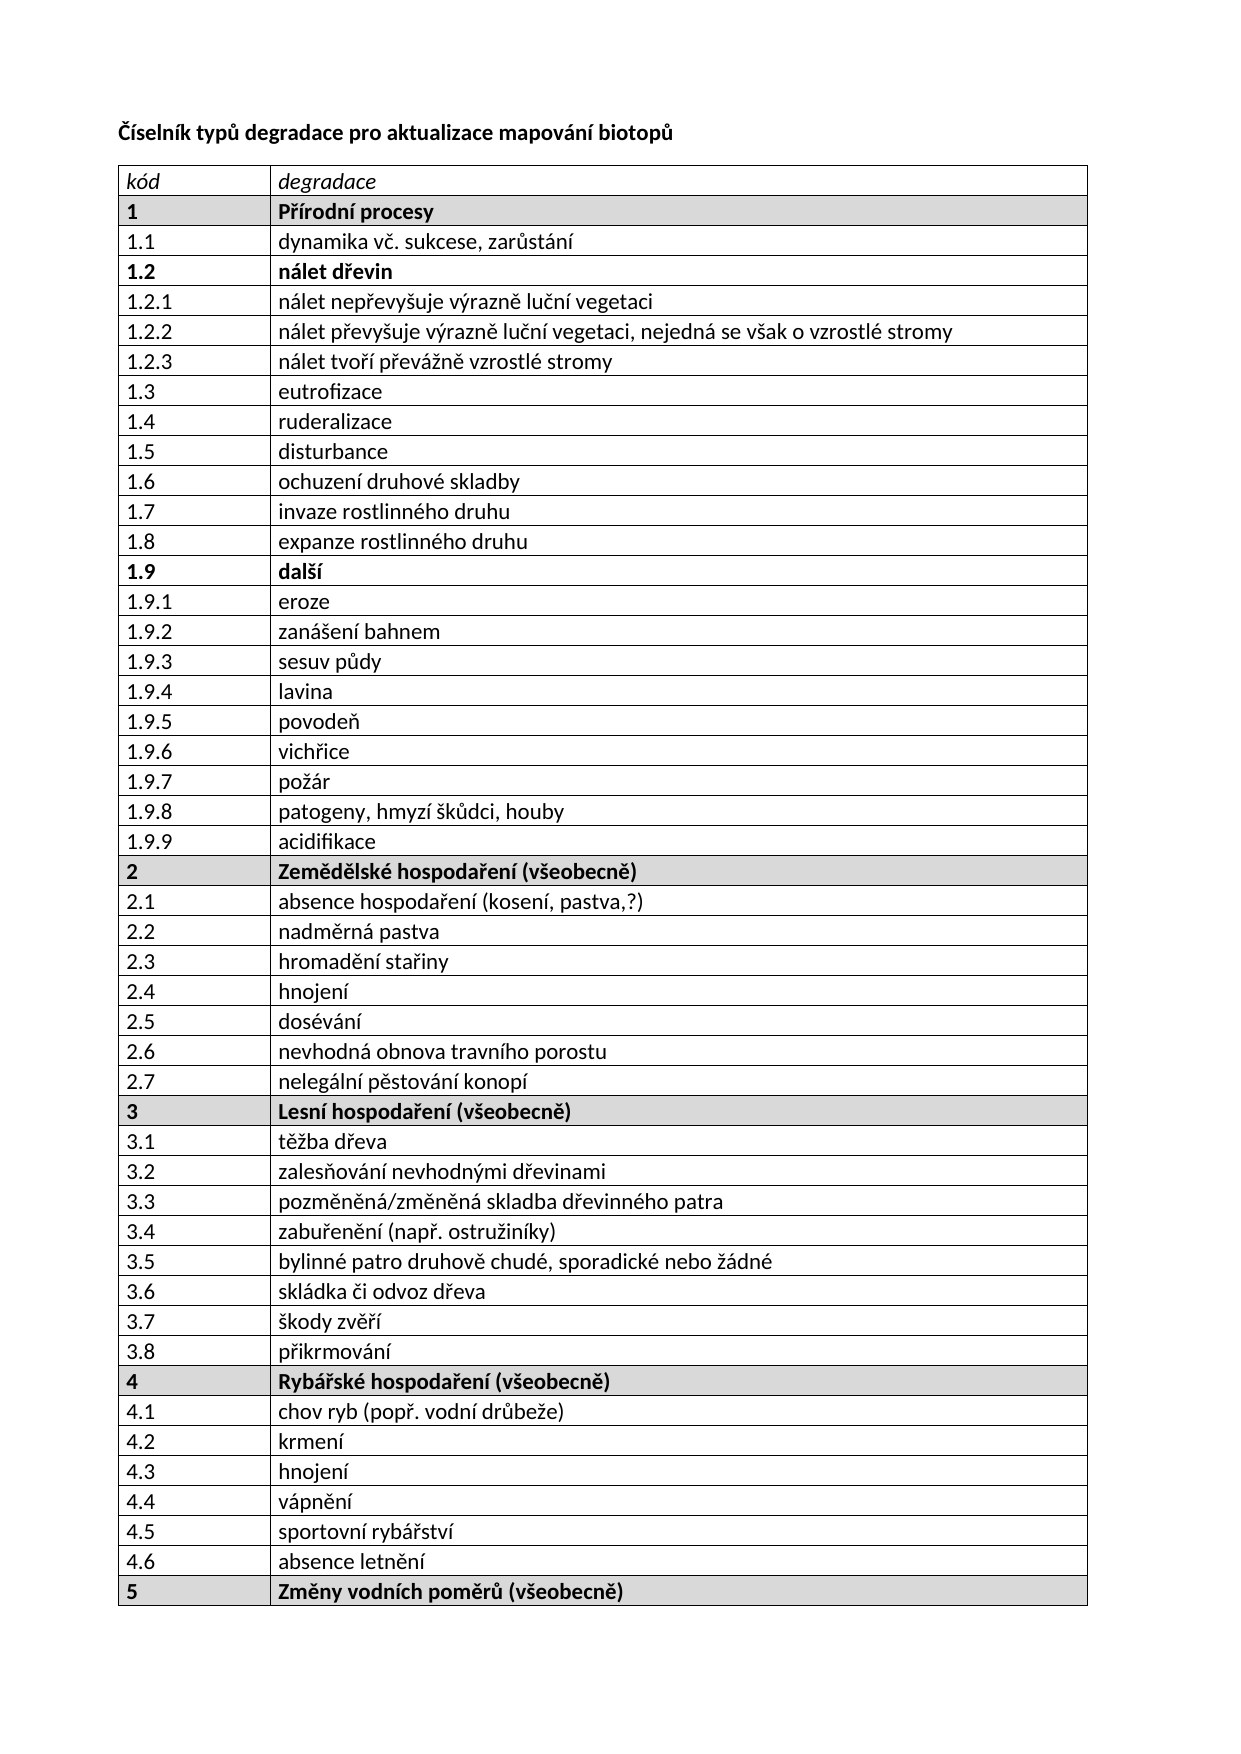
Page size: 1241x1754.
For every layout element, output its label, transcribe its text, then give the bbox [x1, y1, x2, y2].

table_cell eroze [271, 586, 1087, 615]
table_cell ochuzení druhové skladby [271, 466, 1087, 495]
table_cell 1.9.9 [119, 826, 270, 855]
table_cell patogeny, hmyzí škůdci, houby [271, 796, 1087, 825]
table_cell dynamika vč. sukcese, zarůstání [271, 226, 1087, 255]
table_cell 4.1 [119, 1396, 270, 1425]
table_cell 1.9.8 [119, 796, 270, 825]
table_cell povodeň [271, 706, 1087, 735]
table_cell 1.5 [119, 436, 270, 465]
table_cell 1.2.1 [119, 286, 270, 315]
table_cell lavina [271, 676, 1087, 705]
table_cell 1.9.7 [119, 766, 270, 795]
table_cell Rybářské hospodaření (všeobecně) [271, 1366, 1087, 1395]
table_cell 2.2 [119, 916, 270, 945]
table_cell další [271, 556, 1087, 585]
table_cell 2.6 [119, 1036, 270, 1065]
table_cell eutrofizace [271, 376, 1087, 405]
table_cell sportovní rybářství [271, 1516, 1087, 1545]
table_cell expanze rostlinného druhu [271, 526, 1087, 555]
table_cell 1.2.2 [119, 316, 270, 345]
table_cell invaze rostlinného druhu [271, 496, 1087, 525]
table_cell 4.2 [119, 1426, 270, 1455]
table_header degradace [271, 166, 1087, 195]
table_cell sesuv půdy [271, 646, 1087, 675]
table_cell nálet nepřevyšuje výrazně luční vegetaci [271, 286, 1087, 315]
table_cell 4.6 [119, 1546, 270, 1575]
table_cell zabuřenění (např. ostružiníky) [271, 1216, 1087, 1245]
text Číselník typů degradace pro aktualizace mapování biotopů [118, 118, 1122, 146]
table_cell zalesňování nevhodnými dřevinami [271, 1156, 1087, 1185]
table_cell 2.1 [119, 886, 270, 915]
table_cell 1.2 [119, 256, 270, 285]
table_cell 3.4 [119, 1216, 270, 1245]
table_header kód [119, 166, 270, 195]
table_cell disturbance [271, 436, 1087, 465]
table_cell 3.8 [119, 1336, 270, 1365]
table_cell 1.9.3 [119, 646, 270, 675]
table_cell dosévání [271, 1006, 1087, 1035]
table_cell nelegální pěstování konopí [271, 1066, 1087, 1095]
table_cell 3.1 [119, 1126, 270, 1155]
table_cell nevhodná obnova travního porostu [271, 1036, 1087, 1065]
table_cell 1.7 [119, 496, 270, 525]
table_cell hromadění stařiny [271, 946, 1087, 975]
table_cell ruderalizace [271, 406, 1087, 435]
table_cell 3.3 [119, 1186, 270, 1215]
table_cell absence letnění [271, 1546, 1087, 1575]
table_cell 3 [119, 1096, 270, 1125]
table_cell acidifikace [271, 826, 1087, 855]
table_cell Změny vodních poměrů (všeobecně) [271, 1576, 1087, 1605]
table_cell požár [271, 766, 1087, 795]
table_cell nálet tvoří převážně vzrostlé stromy [271, 346, 1087, 375]
table_cell 3.5 [119, 1246, 270, 1275]
table_cell 1.6 [119, 466, 270, 495]
table_cell 2.7 [119, 1066, 270, 1095]
table_cell 2.4 [119, 976, 270, 1005]
table_cell krmení [271, 1426, 1087, 1455]
table_cell 2 [119, 856, 270, 885]
table_cell těžba dřeva [271, 1126, 1087, 1155]
table_cell zanášení bahnem [271, 616, 1087, 645]
table_cell škody zvěří [271, 1306, 1087, 1335]
table_cell 4.3 [119, 1456, 270, 1485]
table_cell Přírodní procesy [271, 196, 1087, 225]
table_cell bylinné patro druhově chudé, sporadické nebo žádné [271, 1246, 1087, 1275]
table_cell přikrmování [271, 1336, 1087, 1365]
table_cell nadměrná pastva [271, 916, 1087, 945]
table_cell 1.1 [119, 226, 270, 255]
table_cell 4.5 [119, 1516, 270, 1545]
table_cell 4.4 [119, 1486, 270, 1515]
table_cell 4 [119, 1366, 270, 1395]
table_cell chov ryb (popř. vodní drůbeže) [271, 1396, 1087, 1425]
table_cell Lesní hospodaření (všeobecně) [271, 1096, 1087, 1125]
table_cell 2.5 [119, 1006, 270, 1035]
table_cell nálet převyšuje výrazně luční vegetaci, nejedná se však o vzrostlé stromy [271, 316, 1087, 345]
table_cell vápnění [271, 1486, 1087, 1515]
table_cell 3.2 [119, 1156, 270, 1185]
table_cell vichřice [271, 736, 1087, 765]
table_cell 1.3 [119, 376, 270, 405]
table_cell absence hospodaření (kosení, pastva,?) [271, 886, 1087, 915]
table_cell 1.9.2 [119, 616, 270, 645]
table_cell 1.4 [119, 406, 270, 435]
table_cell 1.9 [119, 556, 270, 585]
table_cell 1.9.1 [119, 586, 270, 615]
table_cell 1 [119, 196, 270, 225]
table_cell 3.7 [119, 1306, 270, 1335]
table_cell 1.9.4 [119, 676, 270, 705]
table_cell Zemědělské hospodaření (všeobecně) [271, 856, 1087, 885]
table_cell hnojení [271, 1456, 1087, 1485]
table_cell nálet dřevin [271, 256, 1087, 285]
table_cell 3.6 [119, 1276, 270, 1305]
table_cell skládka či odvoz dřeva [271, 1276, 1087, 1305]
table_cell 1.9.5 [119, 706, 270, 735]
table_cell 2.3 [119, 946, 270, 975]
table_cell 5 [119, 1576, 270, 1605]
table_cell pozměněná/změněná skladba dřevinného patra [271, 1186, 1087, 1215]
table_cell 1.2.3 [119, 346, 270, 375]
table_cell hnojení [271, 976, 1087, 1005]
table_cell 1.8 [119, 526, 270, 555]
table_cell 1.9.6 [119, 736, 270, 765]
